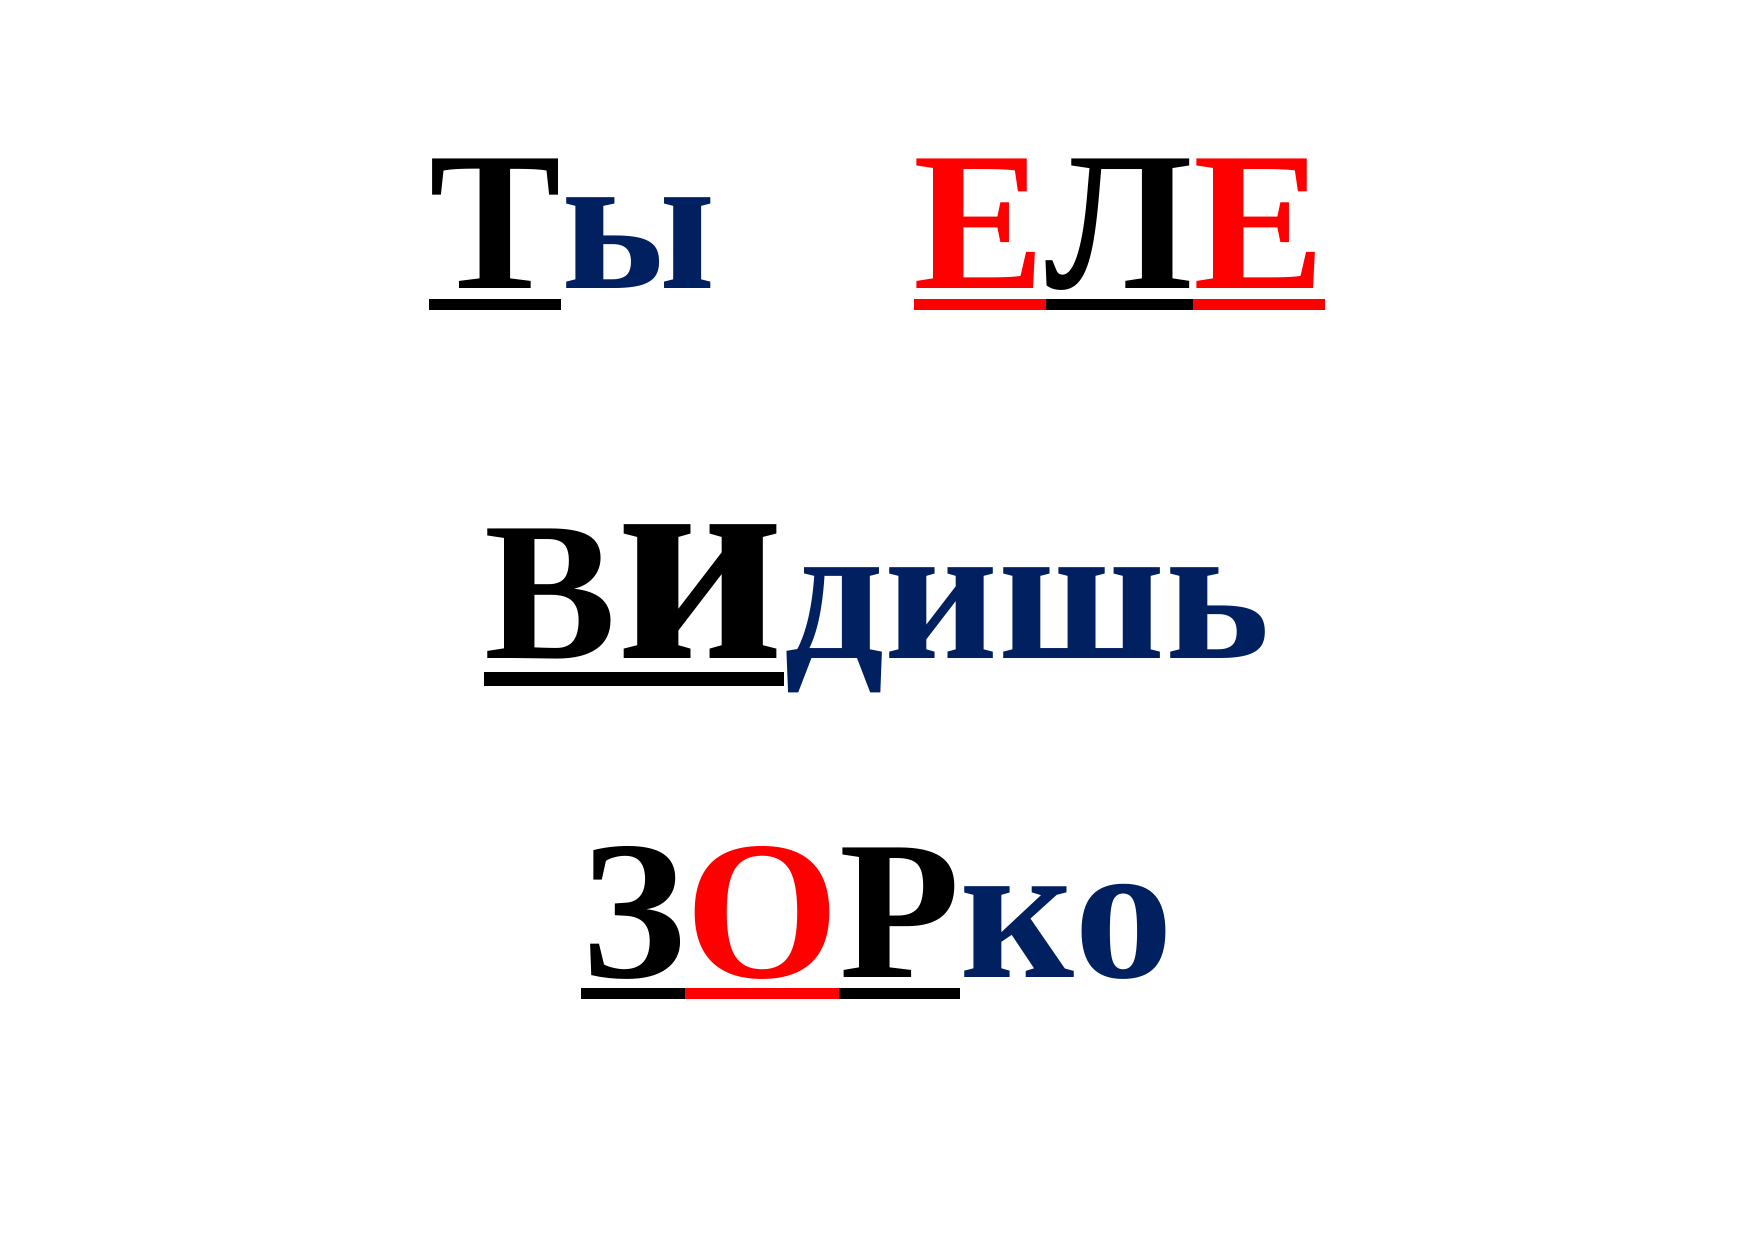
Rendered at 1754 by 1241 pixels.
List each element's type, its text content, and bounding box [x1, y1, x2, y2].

text ЗОРко [118, 792, 1636, 1020]
text Ты ЕЛЕ [118, 103, 1636, 331]
text Видишь [118, 386, 1636, 721]
